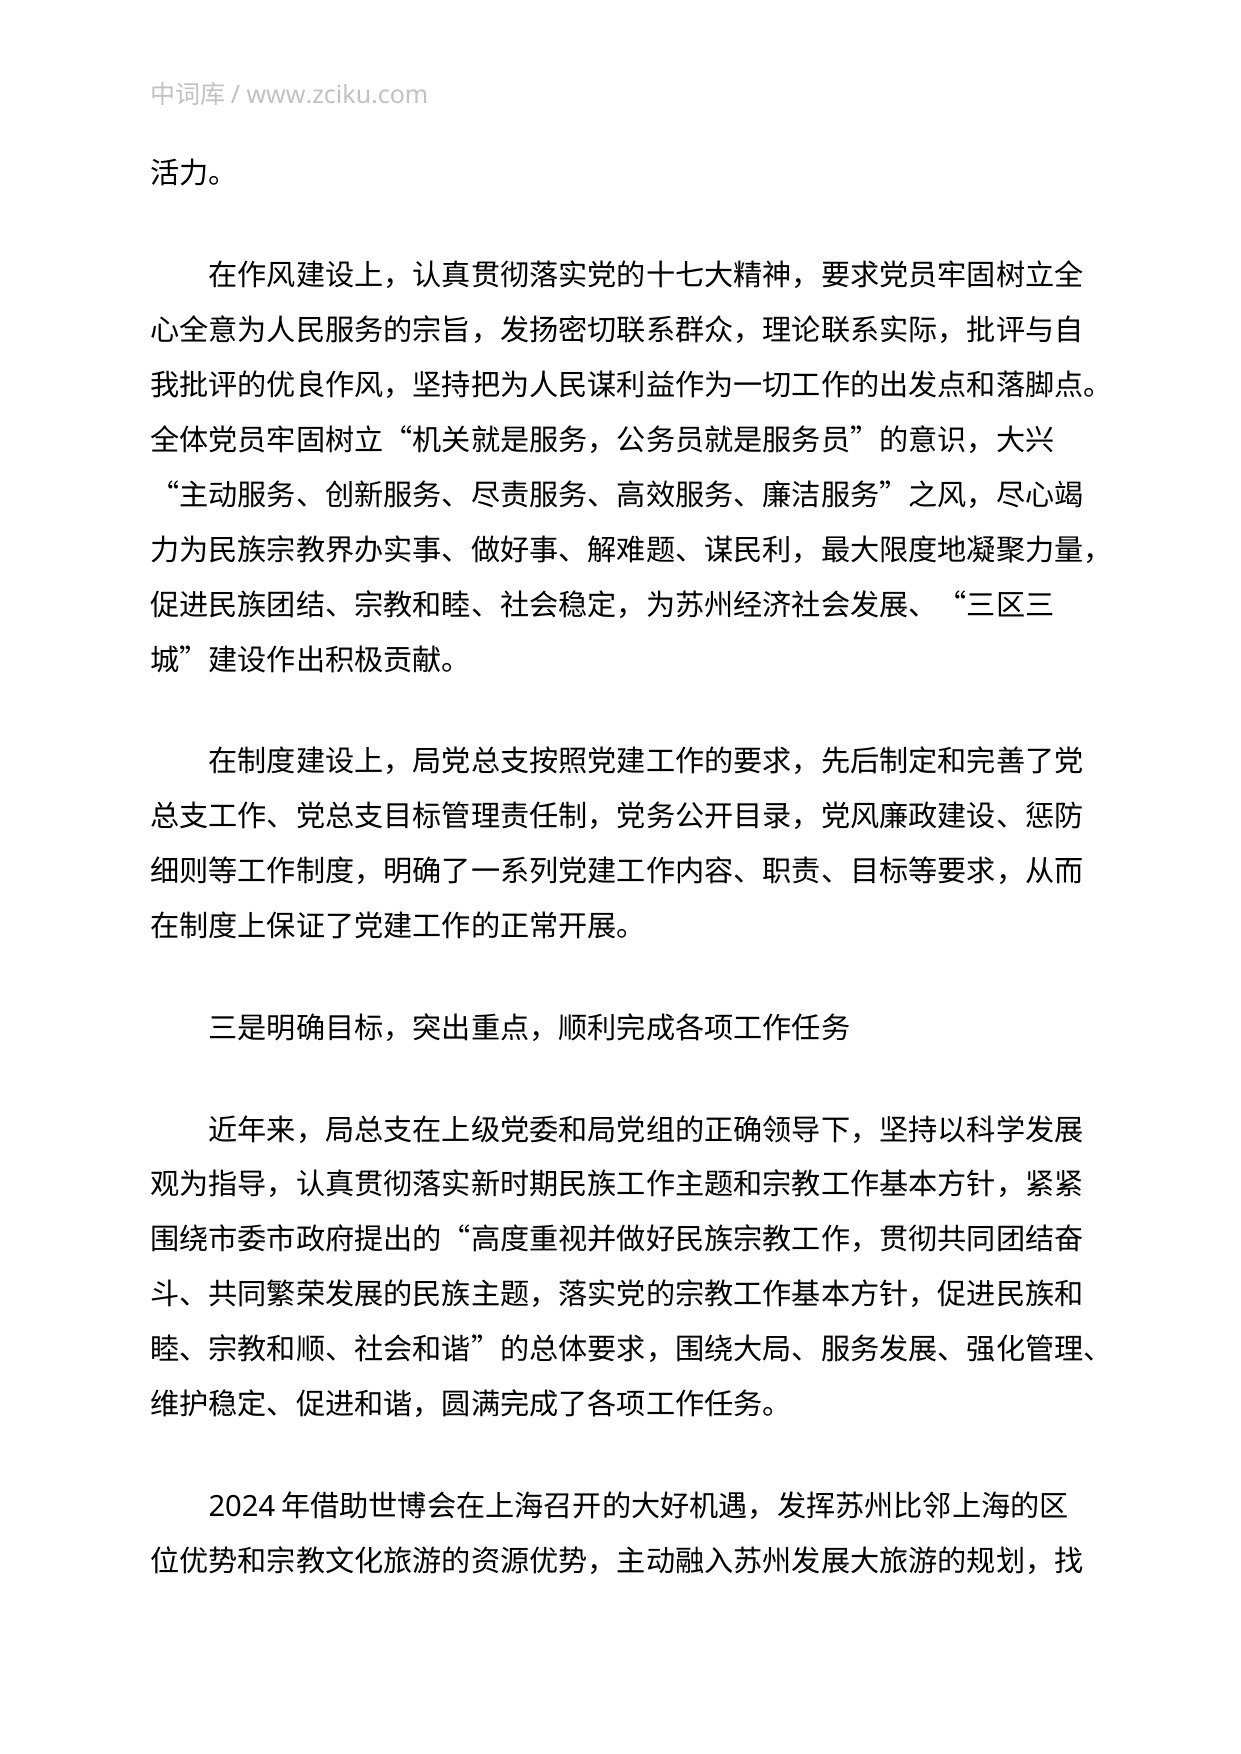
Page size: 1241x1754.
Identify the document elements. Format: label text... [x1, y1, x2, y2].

text 在作风建设上，认真贯彻落实党的十七大精神，要求党员牢固树立全心全意为人民服务的宗旨，发扬密切联系群众，理论联系实际，批评与自我批评的优良作风，坚持把为人民谋利益作为一切工作的出发点和落脚点。全体党员牢固树立“机关就是服务，公务员就是服务员”的意识，大兴“主动服务、创新服务、尽责服务、高效服务、廉洁服务”之风，尽心竭力为民族宗教界办实事、做好事、解难题、谋民利，最大限度地凝聚力量，促进民族团结、宗教和睦、社会稳定，为苏州经济社会发展、“三区三城”建设作出积极贡献。 [150, 252, 1090, 678]
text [150, 1482, 1090, 1579]
text 三是明确目标，突出重点，顺利完成各项工作任务 [150, 1004, 1090, 1047]
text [150, 150, 1090, 192]
text 近年来，局总支在上级党委和局党组的正确领导下，坚持以科学发展观为指导，认真贯彻落实新时期民族工作主题和宗教工作基本方针，紧紧围绕市委市政府提出的“高度重视并做好民族宗教工作，贯彻共同团结奋斗、共同繁荣发展的民族主题，落实党的宗教工作基本方针，促进民族和睦、宗教和顺、社会和谐”的总体要求，围绕大局、服务发展、强化管理、维护稳定、促进和谐，圆满完成了各项工作任务。 [150, 1106, 1090, 1423]
text 在制度建设上，局党总支按照党建工作的要求，先后制定和完善了党总支工作、党总支目标管理责任制，党务公开目录，党风廉政建设、惩防细则等工作制度，明确了一系列党建工作内容、职责、目标等要求，从而在制度上保证了党建工作的正常开展。 [150, 738, 1090, 945]
